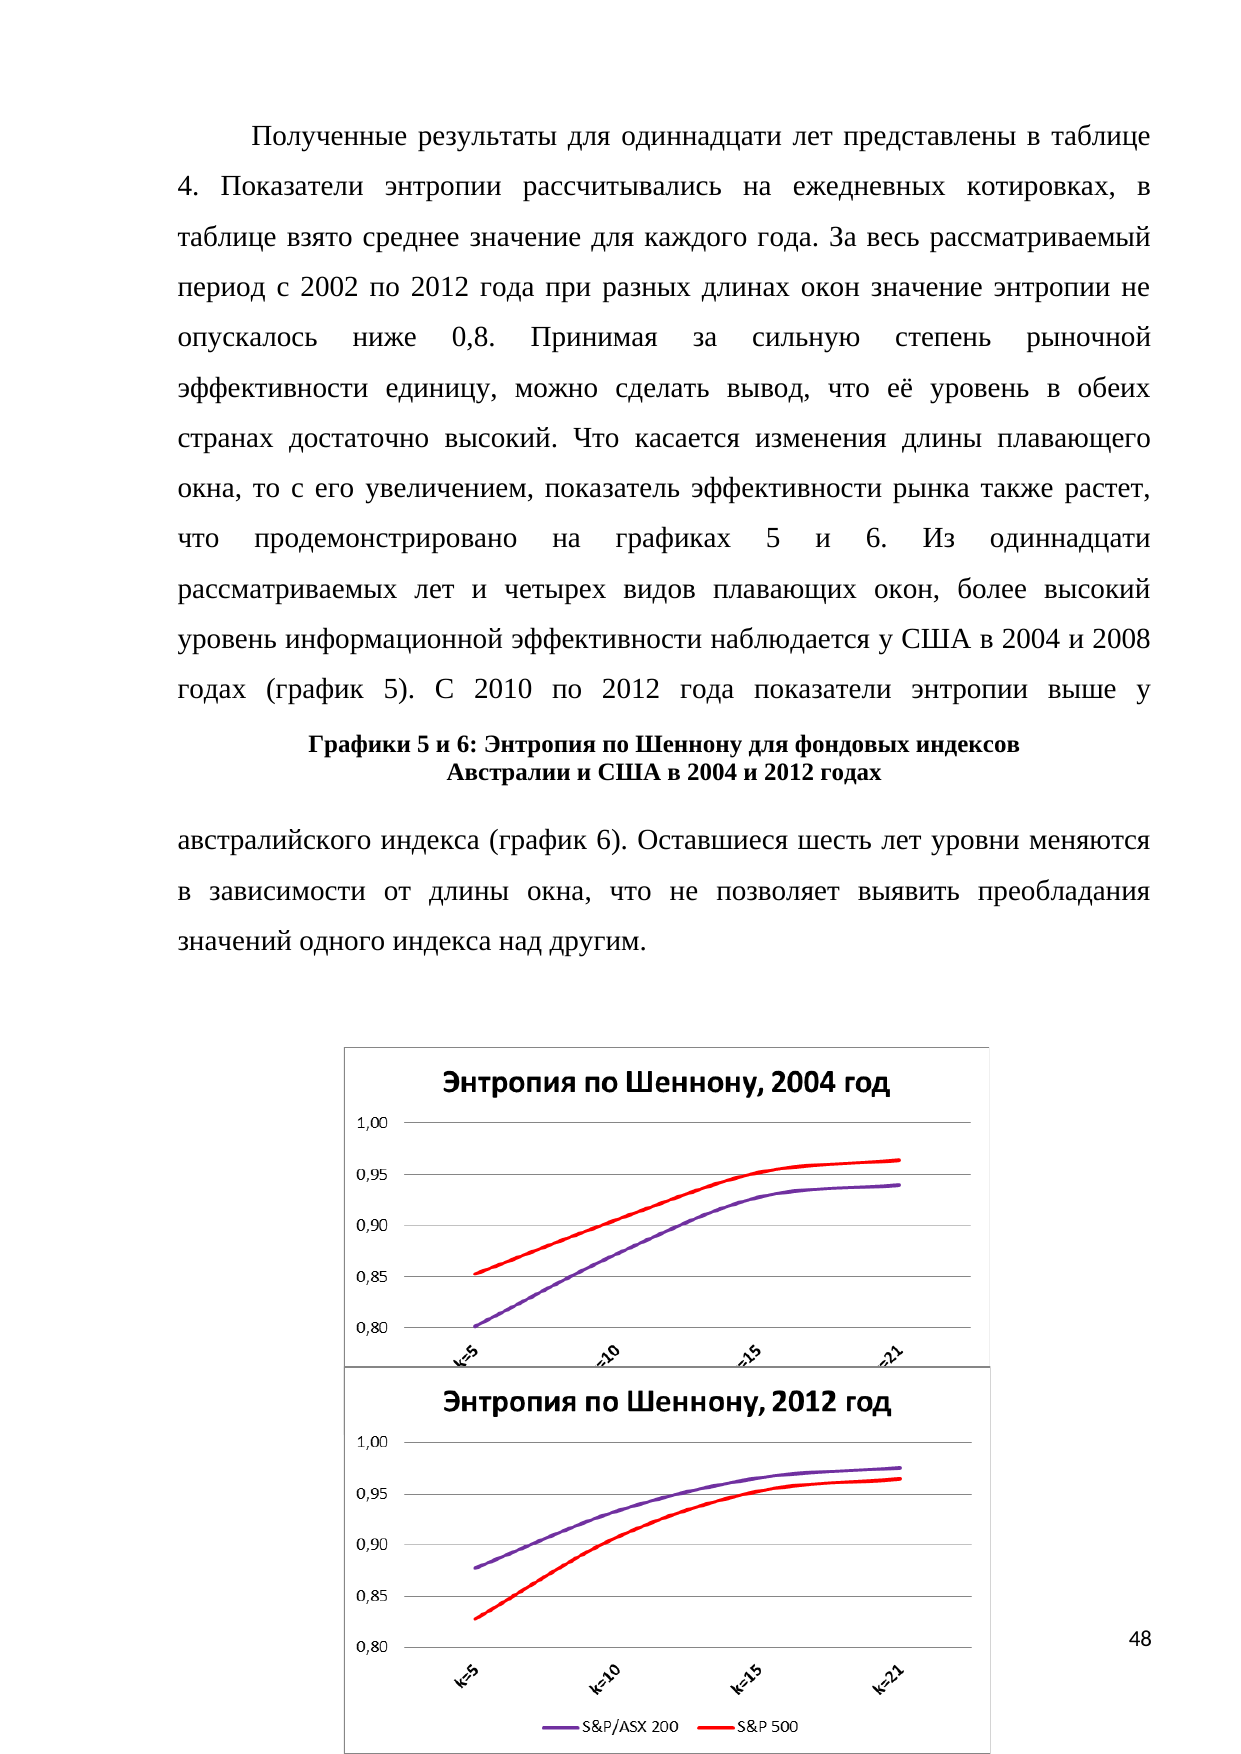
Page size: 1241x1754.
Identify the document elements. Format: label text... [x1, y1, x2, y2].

picture [343, 1047, 991, 1754]
text Полученные результаты для одиннадцати лет представлены в таблице 4. Показатели энтропии рассчитывались на ежедневных котировках, в таблице взято среднее значение для каждого года. За весь рассматриваемый период с 2002 по 2012 года при разных длинах окон значение энтропии не опускалось ниже 0,8. Принимая за сильную степень рыночной эффективности единицу, можно сделать вывод, что её уровень в обеих странах достаточно высокий. Что касается изменения длины плавающего окна, то с его увеличением, показатель эффективности рынка также растет, что продемонстрировано на графиках 5 и 6. Из одиннадцати рассматриваемых лет и четырех видов плавающих окон, более высокий уровень информационной эффективности наблюдается у США в 2004 и 2008 годах (график 5). С 2010 по 2012 года показатели энтропии выше у австралийского индекса (график 6). Оставшиеся шесть лет уровни меняются в зависимости от длины окна, что не позволяет выявить преобладания значений одного индекса над другим. [177, 118, 1152, 957]
